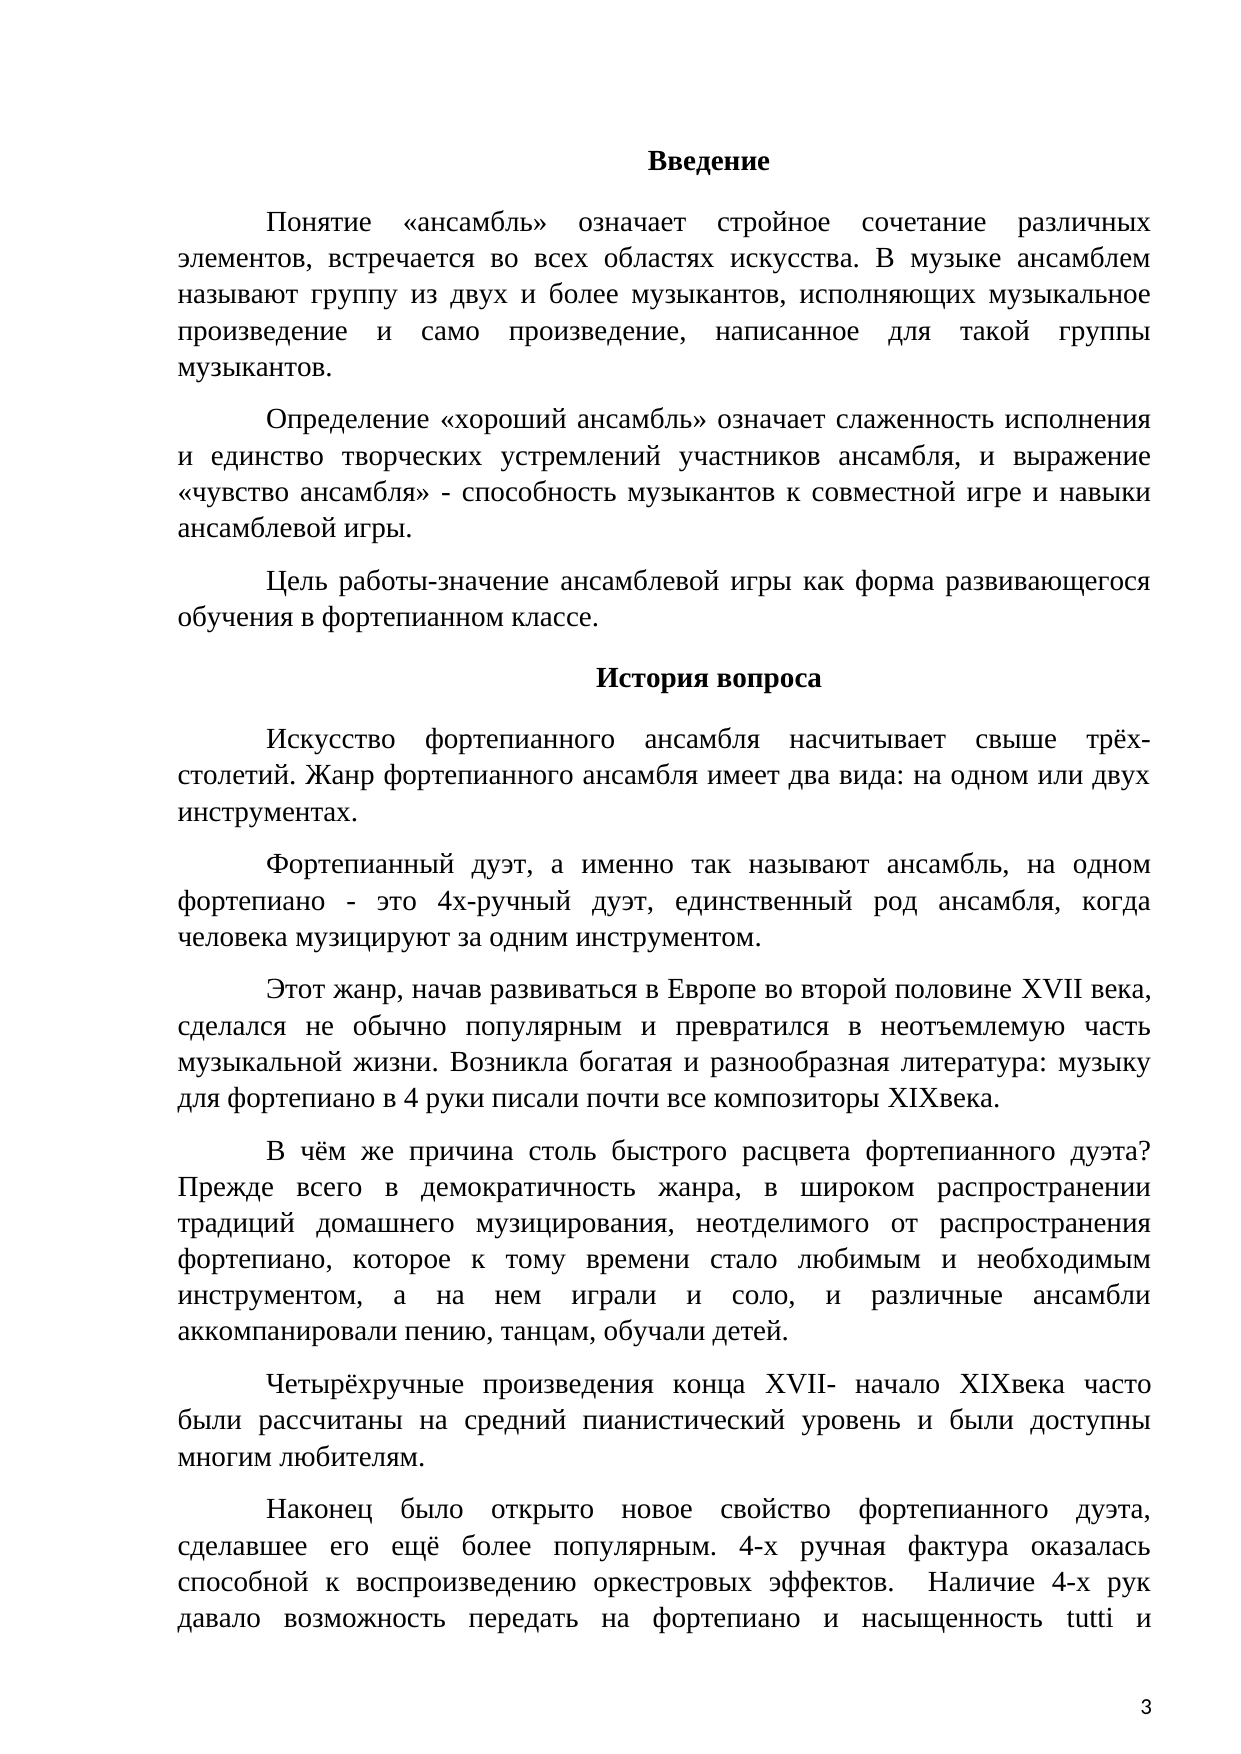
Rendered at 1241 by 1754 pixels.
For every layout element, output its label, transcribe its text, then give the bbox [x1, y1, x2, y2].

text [177, 1491, 1152, 1633]
subtitle История вопроса [177, 660, 1152, 694]
text Искусство фортепианного ансамбля насчитывает свыше трёх- столетий. Жанр фортепианного ансамбля имеет два вида: на одном или двух инструментах. [177, 721, 1152, 827]
text Четырёхручные произведения конца XVII- начало XIXвека часто были рассчитаны на средний пианистический уровень и были доступны многим любителям. [177, 1366, 1152, 1472]
text В чём же причина столь быстрого расцвета фортепианного дуэта? Прежде всего в демократичность жанра, в широком распространении традиций домашнего музицирования, неотделимого от распространения фортепиано, которое к тому времени стало любимым и необходимым инструментом, а на нем играли и соло, и различные ансамбли аккомпанировали пению, танцам, обучали детей. [177, 1133, 1152, 1347]
text Цель работы-значение ансамблевой игры как форма развивающегося обучения в фортепианном классе. [177, 563, 1152, 633]
text Этот жанр, начав развиваться в Европе во второй половине XVII века, сделался не обычно популярным и превратился в неотъемлемую часть музыкальной жизни. Возникла богатая и разнообразная литература: музыку для фортепиано в 4 руки писали почти все композиторы XIXвека. [177, 972, 1152, 1113]
text Фортепианный дуэт, а именно так называют ансамбль, на одном фортепиано - это 4х-ручный дуэт, единственный род ансамбля, когда человека музицируют за одним инструментом. [177, 846, 1152, 952]
text Определение «хороший ансамбль» означает слаженность исполнения и единство творческих устремлений участников ансамбля, и выражение «чувство ансамбля» - способность музыкантов к совместной игре и навыки ансамблевой игры. [177, 402, 1152, 544]
text Понятие «ансамбль» означает стройное сочетание различных элементов, встречается во всех областях искусства. В музыке ансамблем называют группу из двух и более музыкантов, исполняющих музыкальное произведение и само произведение, написанное для такой группы музыкантов. [177, 204, 1152, 382]
subtitle Введение [177, 143, 1152, 177]
